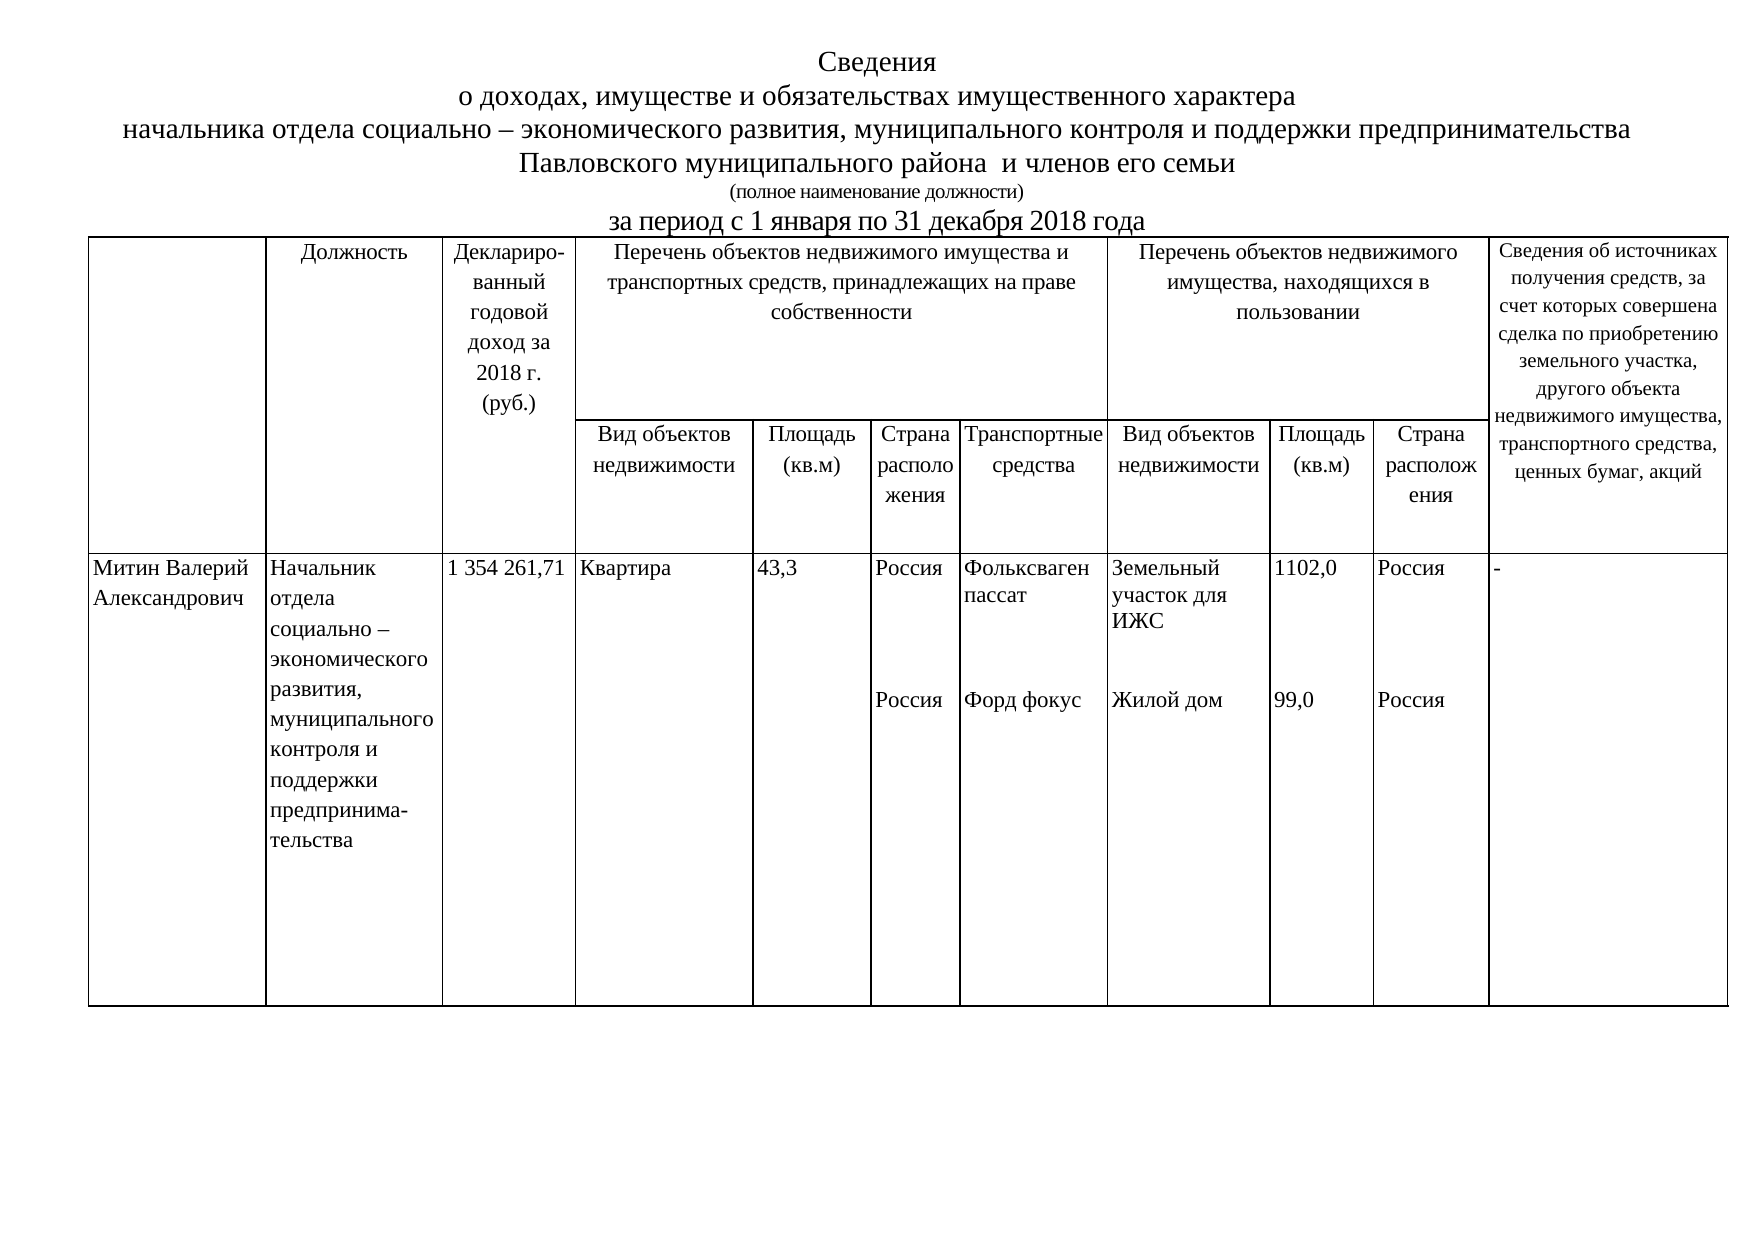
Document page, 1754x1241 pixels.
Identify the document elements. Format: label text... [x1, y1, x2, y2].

table_cell Земельный участок для ИЖС Жилой дом [1108, 554, 1269, 1005]
table_cell [89, 419, 265, 553]
text за период с 1 января по 31 декабря 2018 года [118, 203, 1636, 236]
table_cell Начальник отдела социально – экономического развития, муниципального контроля и поддержки предпринима- тельства [267, 554, 442, 1005]
table_cell Страна расположения [1374, 421, 1488, 553]
table_header Перечень объектов недвижимого имущества, находящихся в пользовании [1108, 238, 1488, 419]
table_header Сведения об источниках получения средств, за счет которых совершена сделка по приобретению земельного участка, другого объекта недвижимого имущества, транспортного средства, ценных бумаг, акций [1490, 238, 1727, 553]
table_header [89, 238, 265, 419]
text начальника отдела социально – экономического развития, муниципального контроля и поддержки предпринимательства Павловского муниципального района и членов его семьи [118, 111, 1636, 178]
table_header Перечень объектов недвижимого имущества и транспортных средств, принадлежащих на праве собственности [576, 238, 1107, 419]
table_cell Вид объектов недвижимости [1108, 421, 1269, 553]
table_cell Площадь (кв.м) [754, 421, 870, 553]
table_cell - [1490, 554, 1727, 1005]
table_header Должность [267, 238, 442, 419]
table_cell 1102,0 99,0 [1271, 554, 1373, 1005]
table_cell 1 354 261,71 [443, 554, 575, 1005]
text о доходах, имуществе и обязательствах имущественного характера [118, 78, 1636, 111]
table_cell Транспортные средства [961, 421, 1107, 553]
table_cell Россия Россия [1374, 554, 1488, 1005]
table_cell 43,3 [754, 554, 870, 1005]
table_header Декларированный годовой доход за 2018 г. (руб.) [443, 238, 575, 419]
table_cell Квартира [576, 554, 752, 1005]
table_cell Страна расположения [872, 421, 959, 553]
table_cell Россия Россия [872, 554, 959, 1005]
table_cell Митин Валерий Александрович [89, 554, 265, 1005]
table_cell [443, 419, 575, 553]
text Сведения [118, 44, 1636, 78]
table_cell Вид объектов недвижимости [576, 421, 752, 553]
table_cell Площадь (кв.м) [1271, 421, 1373, 553]
table_cell Фольксваген пассат Форд фокус [961, 554, 1107, 1005]
text (полное наименование должности) [487, 178, 1636, 203]
table_cell [267, 419, 442, 553]
